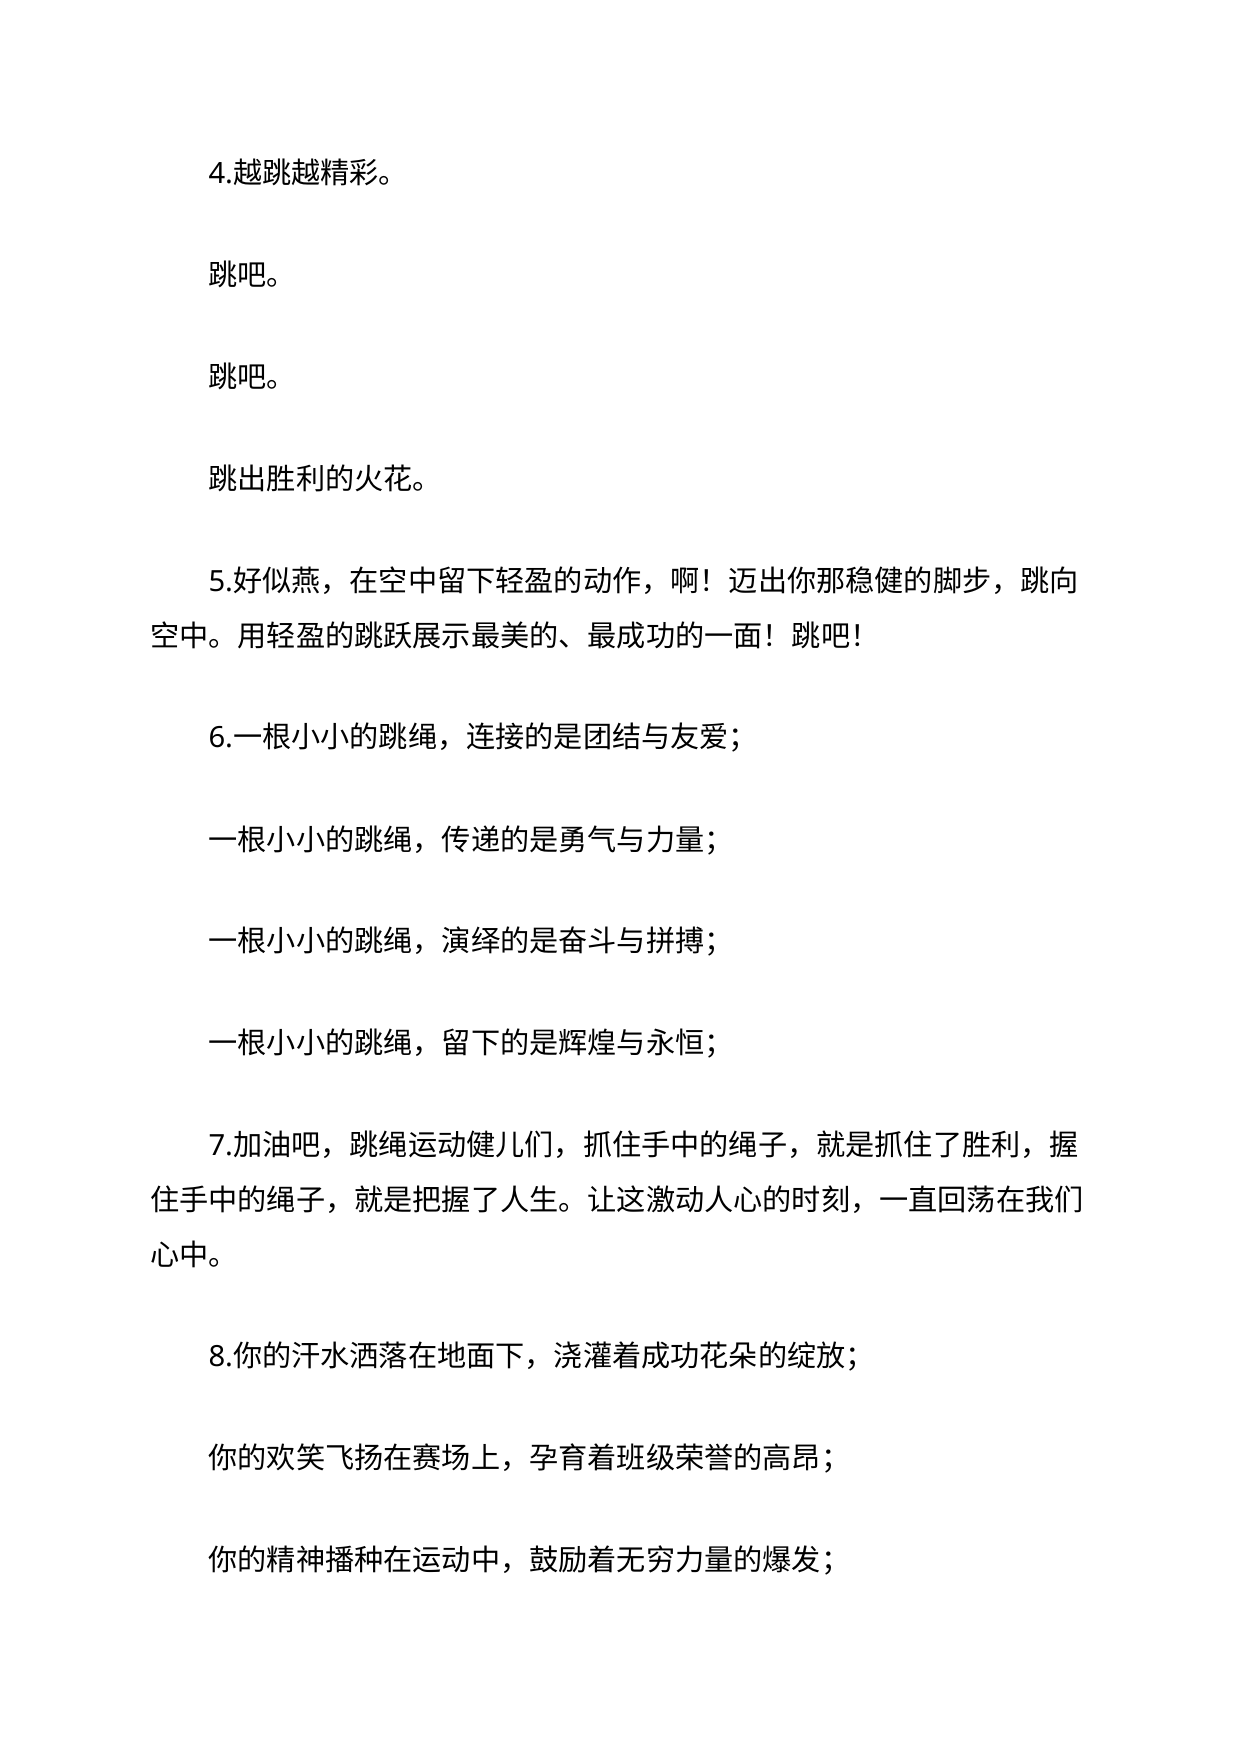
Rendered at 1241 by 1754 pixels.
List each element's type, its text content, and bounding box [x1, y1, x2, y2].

text 跳出胜利的火花。 [150, 456, 1090, 498]
text 你的精神播种在运动中，鼓励着无穷力量的爆发； [150, 1537, 1090, 1579]
text 一根小小的跳绳，留下的是辉煌与永恒； [150, 1019, 1090, 1062]
text 6.一根小小的跳绳，连接的是团结与友爱； [150, 714, 1090, 756]
text 7.加油吧，跳绳运动健儿们，抓住手中的绳子，就是抓住了胜利，握住手中的绳子，就是把握了人生。让这激动人心的时刻，一直回荡在我们心中。 [150, 1121, 1090, 1273]
text 5.好似燕，在空中留下轻盈的动作，啊！迈出你那稳健的脚步，跳向空中。用轻盈的跳跃展示最美的、最成功的一面！跳吧！ [150, 557, 1090, 654]
text 一根小小的跳绳，传递的是勇气与力量； [150, 816, 1090, 858]
text 8.你的汗水洒落在地面下，浇灌着成功花朵的绽放； [150, 1333, 1090, 1375]
text 跳吧。 [150, 252, 1090, 294]
text 一根小小的跳绳，演绎的是奋斗与拼搏； [150, 918, 1090, 960]
text 你的欢笑飞扬在赛场上，孕育着班级荣誉的高昂； [150, 1435, 1090, 1477]
text 跳吧。 [150, 354, 1090, 396]
text 4.越跳越精彩。 [150, 150, 1090, 192]
